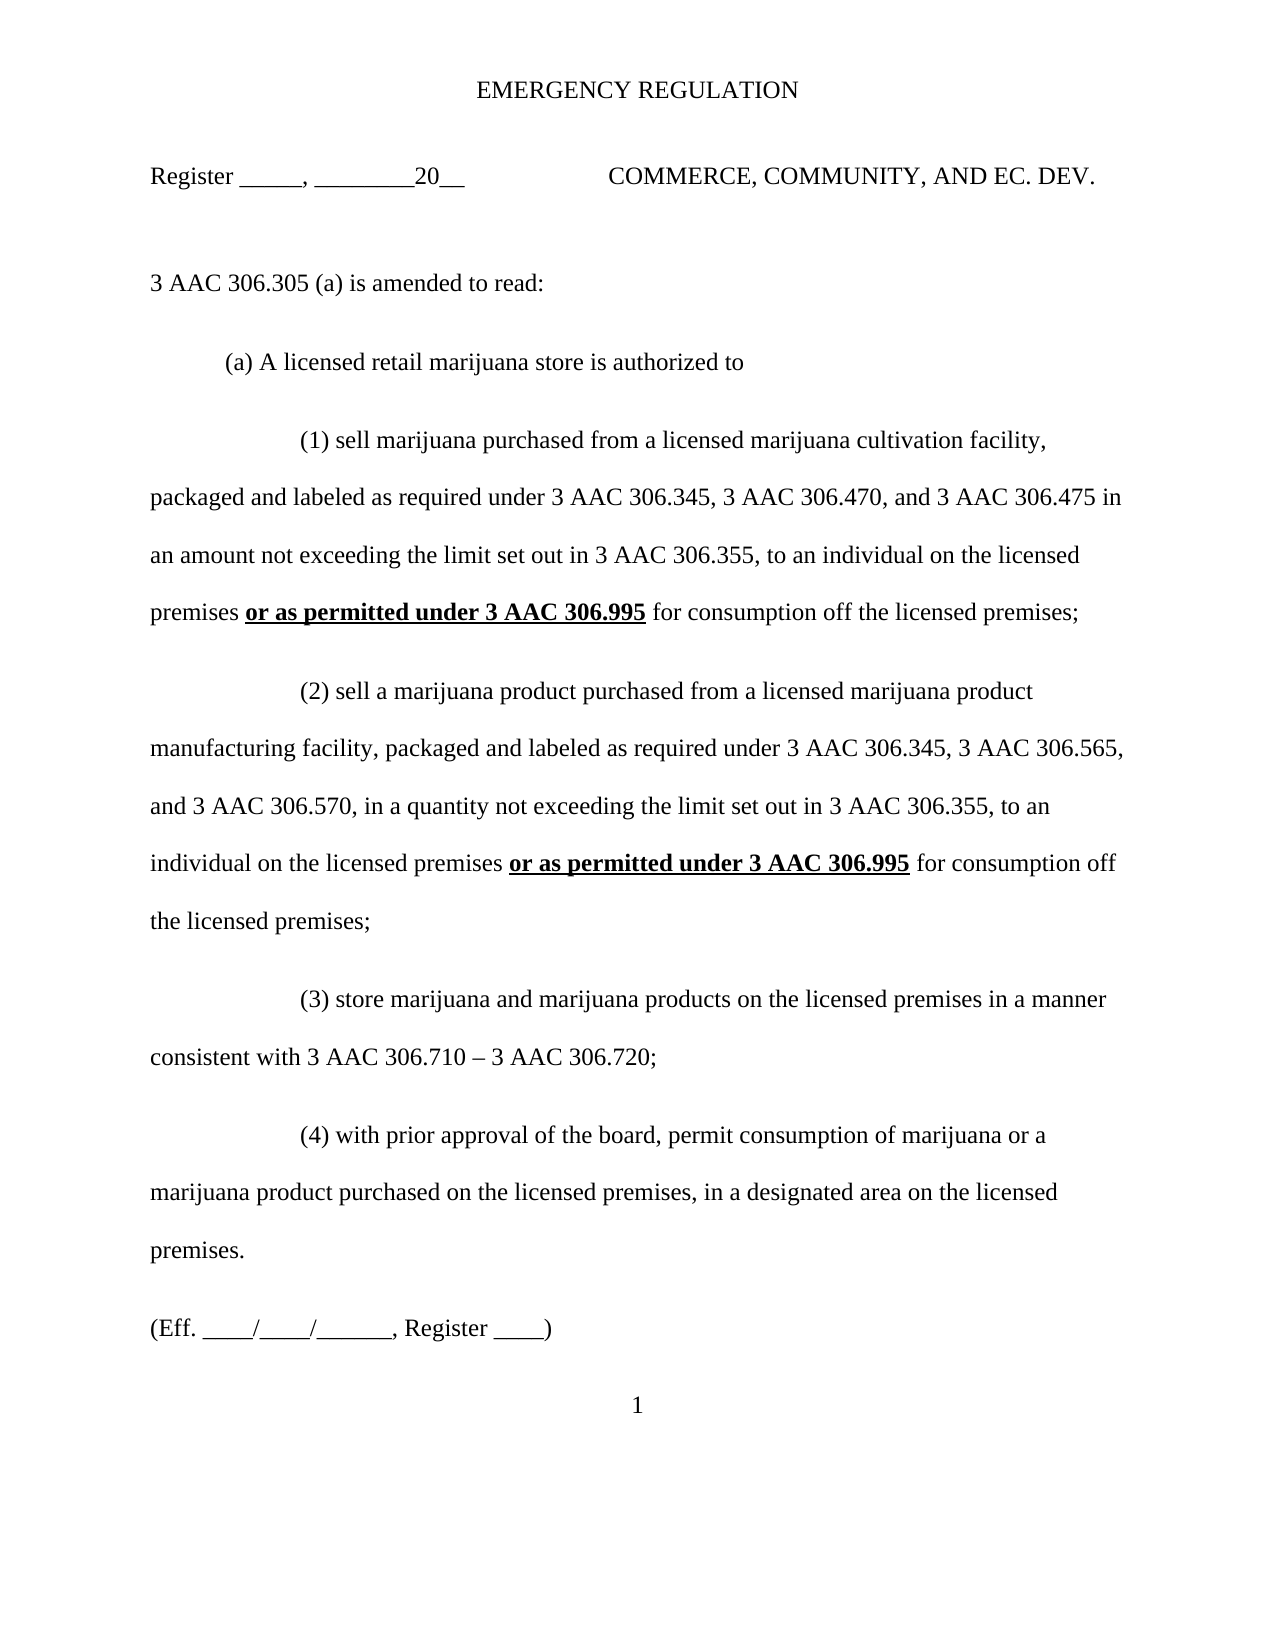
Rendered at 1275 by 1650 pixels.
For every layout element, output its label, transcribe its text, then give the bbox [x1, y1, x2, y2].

text 3 AAC 306.305 (a) is amended to read: [150, 268, 1125, 297]
text (a) A licensed retail marijuana store is authorized to [150, 347, 1125, 375]
text (1) sell marijuana purchased from a licensed marijuana cultivation facility, packaged and labeled as required under 3 AAC 306.345, 3 AAC 306.470, and 3 AAC 306.475 in an amount not exceeding the limit set out in 3 AAC 306.355, to an individual on the licensed premises or as permitted under 3 AAC 306.995 for consumption off the licensed premises; [150, 425, 1125, 626]
text (2) sell a marijuana product purchased from a licensed marijuana product manufacturing facility, packaged and labeled as required under 3 AAC 306.345, 3 AAC 306.565, and 3 AAC 306.570, in a quantity not exceeding the limit set out in 3 AAC 306.355, to an individual on the licensed premises or as permitted under 3 AAC 306.995 for consumption off the licensed premises; [150, 676, 1125, 934]
text (4) with prior approval of the board, permit consumption of marijuana or a marijuana product purchased on the licensed premises, in a designated area on the licensed premises. [150, 1120, 1125, 1264]
text (Eff. ____/____/______, Register ____) [150, 1313, 1125, 1342]
text (3) store marijuana and marijuana products on the licensed premises in a manner consistent with 3 AAC 306.710 – 3 AAC 306.720; [150, 984, 1125, 1070]
